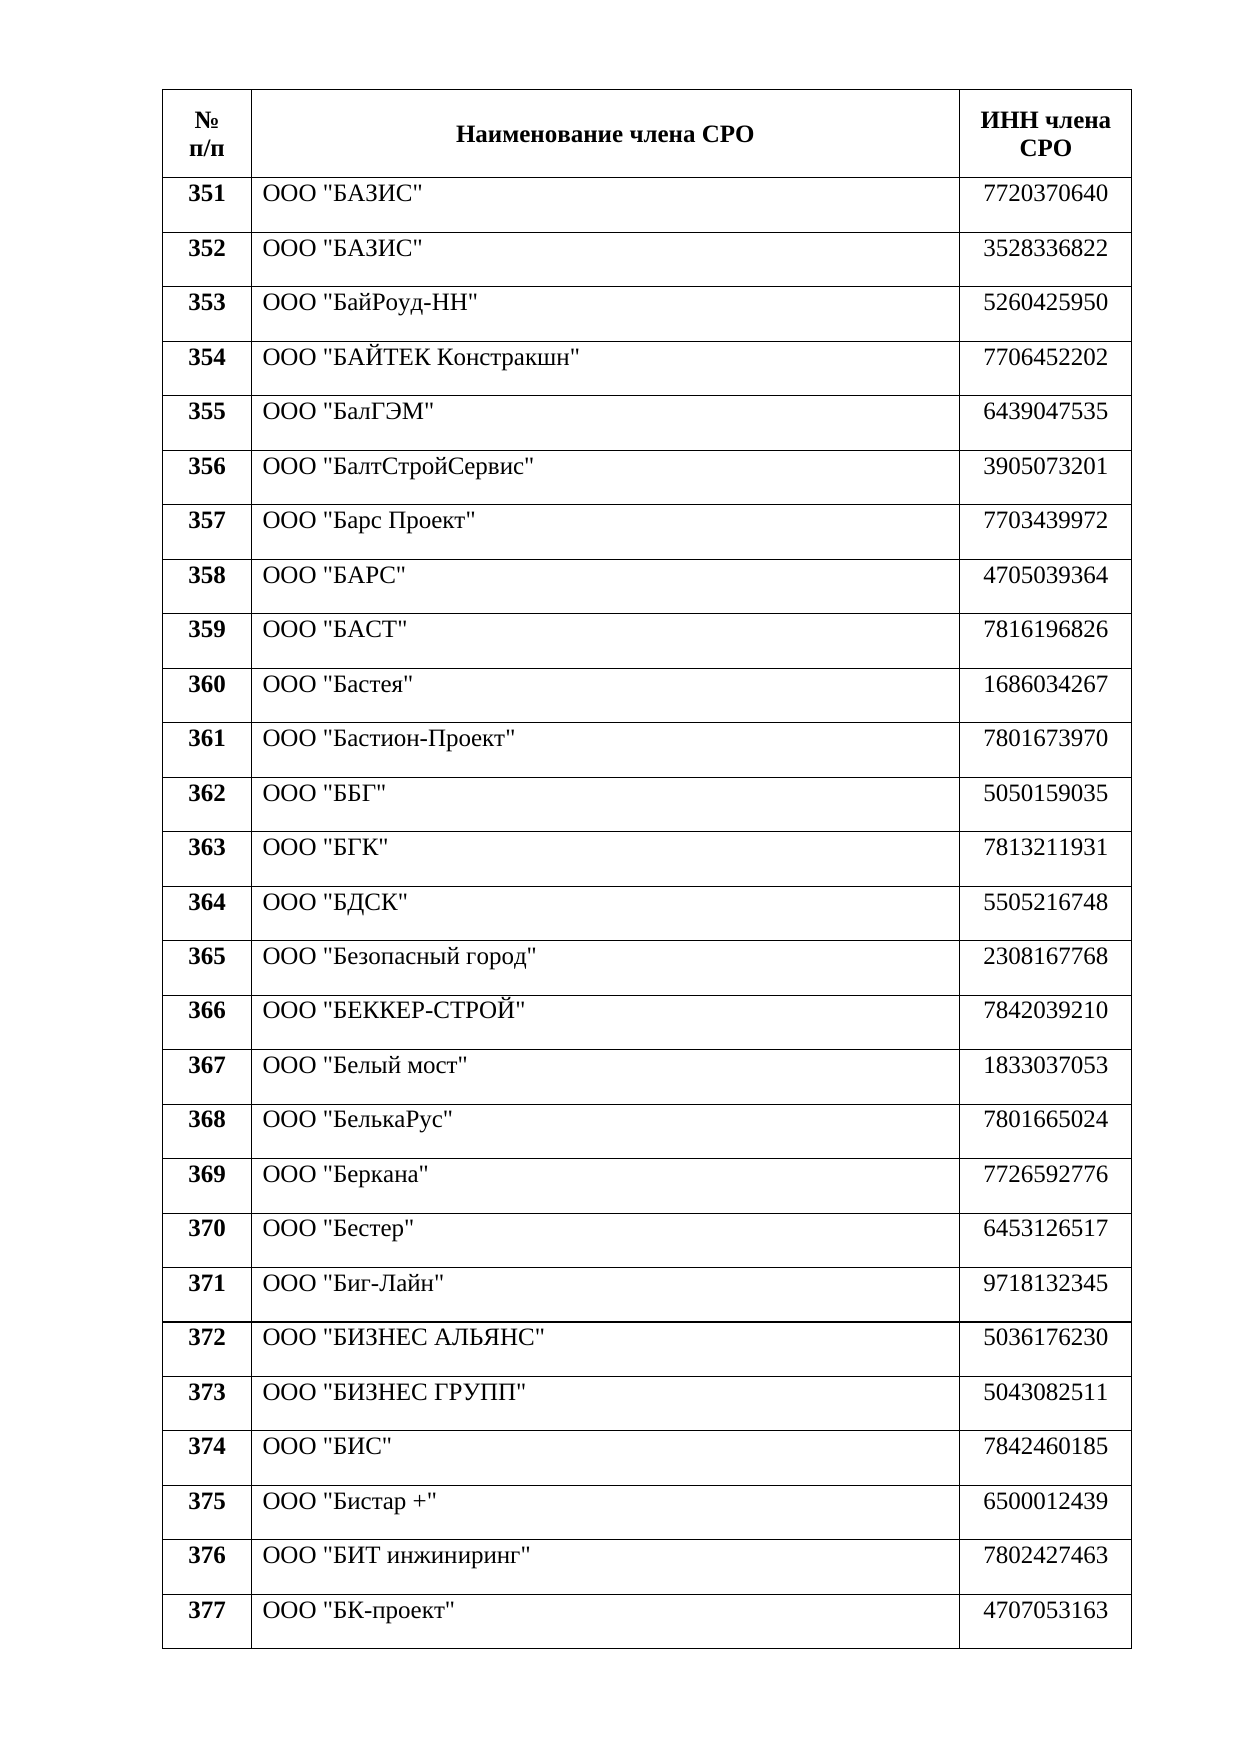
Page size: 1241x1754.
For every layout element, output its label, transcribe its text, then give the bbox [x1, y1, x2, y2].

table_cell 363 [163, 832, 251, 886]
table_cell ООО "Бистар +" [252, 1486, 959, 1539]
table_cell 356 [163, 451, 251, 504]
table_cell 5260425950 [960, 287, 1131, 341]
table_cell 4707053163 [960, 1595, 1131, 1648]
table_cell ООО "ББГ" [252, 778, 959, 831]
table_cell ООО "БИТ инжиниринг" [252, 1540, 959, 1594]
table_cell ООО "Бастион-Проект" [252, 723, 959, 777]
table_cell ООО "БалтСтройСервис" [252, 451, 959, 504]
table_cell 357 [163, 505, 251, 559]
table_cell 9718132345 [960, 1268, 1131, 1321]
table_cell 7842039210 [960, 996, 1131, 1049]
table_cell 365 [163, 941, 251, 994]
table_cell ООО "Биг-Лайн" [252, 1268, 959, 1321]
table_cell 364 [163, 887, 251, 940]
table_cell 5505216748 [960, 887, 1131, 940]
table_cell ООО "Безопасный город" [252, 941, 959, 994]
table_cell 367 [163, 1050, 251, 1103]
table_cell 7802427463 [960, 1540, 1131, 1594]
table_cell ООО "БДСК" [252, 887, 959, 940]
table_cell 7706452202 [960, 342, 1131, 395]
table_cell ООО "БАСТ" [252, 614, 959, 668]
table_cell ООО "БК-проект" [252, 1595, 959, 1648]
table_cell 361 [163, 723, 251, 777]
table_cell ООО "БИС" [252, 1431, 959, 1485]
table_cell ООО "Бестер" [252, 1214, 959, 1267]
table_cell ООО "Белый мост" [252, 1050, 959, 1103]
table_cell 7720370640 [960, 178, 1131, 232]
table_cell 3528336822 [960, 233, 1131, 286]
table_cell 6453126517 [960, 1214, 1131, 1267]
table_cell 7842460185 [960, 1431, 1131, 1485]
table_cell 359 [163, 614, 251, 668]
table_cell ООО "Беркана" [252, 1159, 959, 1212]
table_header ИНН члена СРО [960, 90, 1131, 177]
table_cell 1686034267 [960, 669, 1131, 722]
table_cell 371 [163, 1268, 251, 1321]
table_cell 360 [163, 669, 251, 722]
table_cell 374 [163, 1431, 251, 1485]
table_cell 362 [163, 778, 251, 831]
table_cell ООО "БАЙТЕК Констракшн" [252, 342, 959, 395]
table_cell 6439047535 [960, 396, 1131, 450]
table_cell 351 [163, 178, 251, 232]
table_cell 355 [163, 396, 251, 450]
table_cell 354 [163, 342, 251, 395]
table_cell 2308167768 [960, 941, 1131, 994]
table_cell ООО "Барс Проект" [252, 505, 959, 559]
table_cell 6500012439 [960, 1486, 1131, 1539]
table_cell 7813211931 [960, 832, 1131, 886]
table_cell 352 [163, 233, 251, 286]
table_cell ООО "БАЗИС" [252, 233, 959, 286]
table_cell ООО "БИЗНЕС ГРУПП" [252, 1377, 959, 1430]
table_cell 4705039364 [960, 560, 1131, 613]
table_cell 366 [163, 996, 251, 1049]
table_cell ООО "БАЗИС" [252, 178, 959, 232]
table_cell 377 [163, 1595, 251, 1648]
table_cell 358 [163, 560, 251, 613]
table_cell 7816196826 [960, 614, 1131, 668]
table_header Наименование члена СРО [252, 90, 959, 177]
table_cell ООО "БИЗНЕС АЛЬЯНС" [252, 1323, 959, 1376]
table_cell ООО "БелькаРус" [252, 1105, 959, 1158]
table_cell ООО "БЕККЕР-СТРОЙ" [252, 996, 959, 1049]
table_cell 7703439972 [960, 505, 1131, 559]
table_cell 3905073201 [960, 451, 1131, 504]
table_cell 7726592776 [960, 1159, 1131, 1212]
table_cell 353 [163, 287, 251, 341]
table_cell ООО "БАРС" [252, 560, 959, 613]
table_cell 375 [163, 1486, 251, 1539]
table_cell ООО "БГК" [252, 832, 959, 886]
table_cell 373 [163, 1377, 251, 1430]
table_cell ООО "БайРоуд-НН" [252, 287, 959, 341]
table_cell 5036176230 [960, 1323, 1131, 1376]
table_cell 5043082511 [960, 1377, 1131, 1430]
table_cell 1833037053 [960, 1050, 1131, 1103]
table_cell 7801673970 [960, 723, 1131, 777]
table_cell 376 [163, 1540, 251, 1594]
table_cell ООО "Бастея" [252, 669, 959, 722]
table_cell 369 [163, 1159, 251, 1212]
table_cell 368 [163, 1105, 251, 1158]
table_cell ООО "БалГЭМ" [252, 396, 959, 450]
table_cell 372 [163, 1323, 251, 1376]
table_cell 370 [163, 1214, 251, 1267]
table_cell 7801665024 [960, 1105, 1131, 1158]
table_cell 5050159035 [960, 778, 1131, 831]
table_header № п/п [163, 90, 251, 177]
